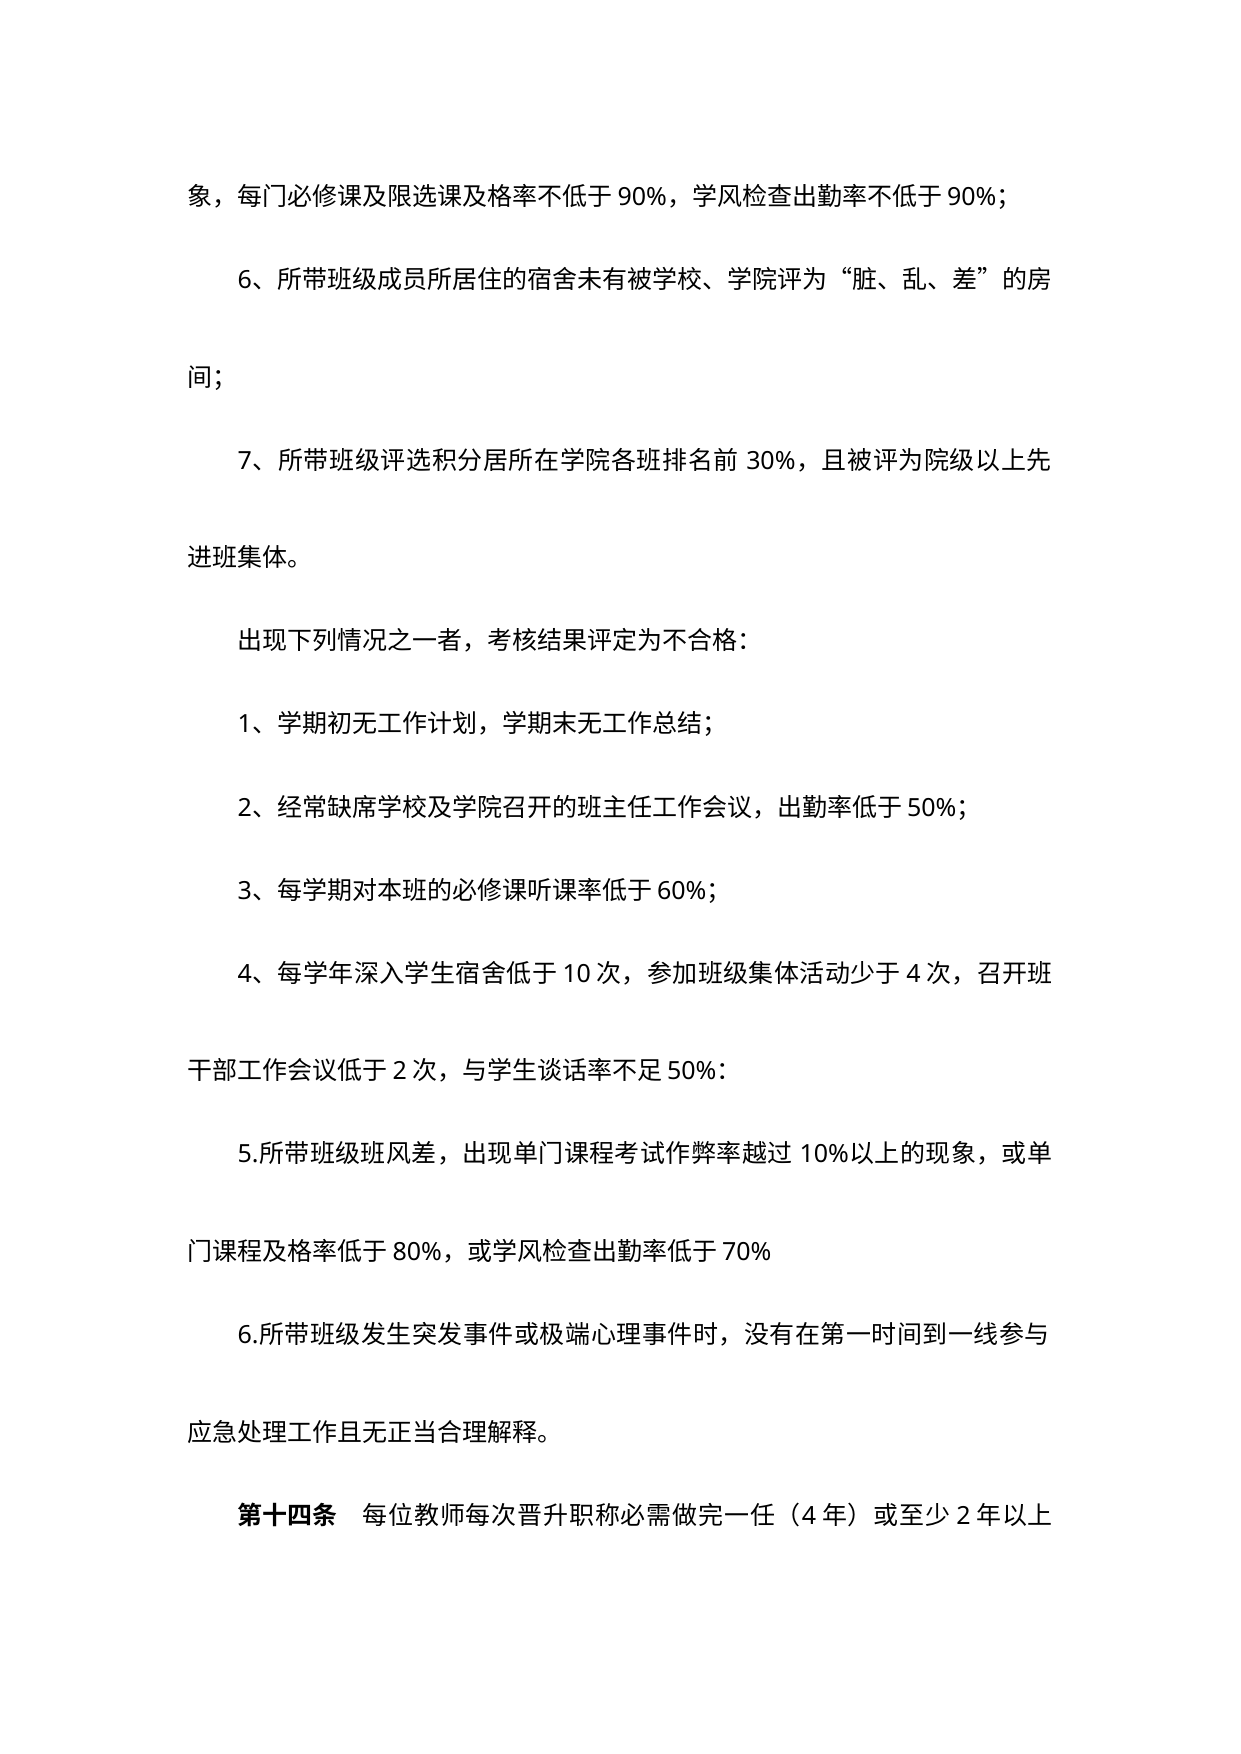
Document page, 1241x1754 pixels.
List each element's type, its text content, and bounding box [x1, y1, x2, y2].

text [187, 162, 1053, 227]
text 6、所带班级成员所居住的宿舍未有被学校、学院评为“脏、乱、差”的房间； [187, 245, 1053, 408]
text 3、每学期对本班的必修课听课率低于60%； [187, 856, 1053, 921]
text 2、经常缺席学校及学院召开的班主任工作会议，出勤率低于50%； [187, 773, 1053, 838]
text 出现下列情况之一者，考核结果评定为不合格： [187, 606, 1053, 671]
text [187, 1481, 1053, 1546]
text 6.所带班级发生突发事件或极端心理事件时，没有在第一时间到一线参与应急处理工作且无正当合理解释。 [187, 1300, 1053, 1463]
text 4、每学年深入学生宿舍低于10次，参加班级集体活动少于4次，召开班干部工作会议低于2次，与学生谈话率不足50%： [187, 939, 1053, 1101]
text 5.所带班级班风差，出现单门课程考试作弊率越过10%以上的现象，或单门课程及格率低于80%，或学风检查出勤率低于70% [187, 1119, 1053, 1282]
text 7、所带班级评选积分居所在学院各班排名前30%，且被评为院级以上先进班集体。 [187, 426, 1053, 588]
text 1、学期初无工作计划，学期末无工作总结； [187, 689, 1053, 754]
